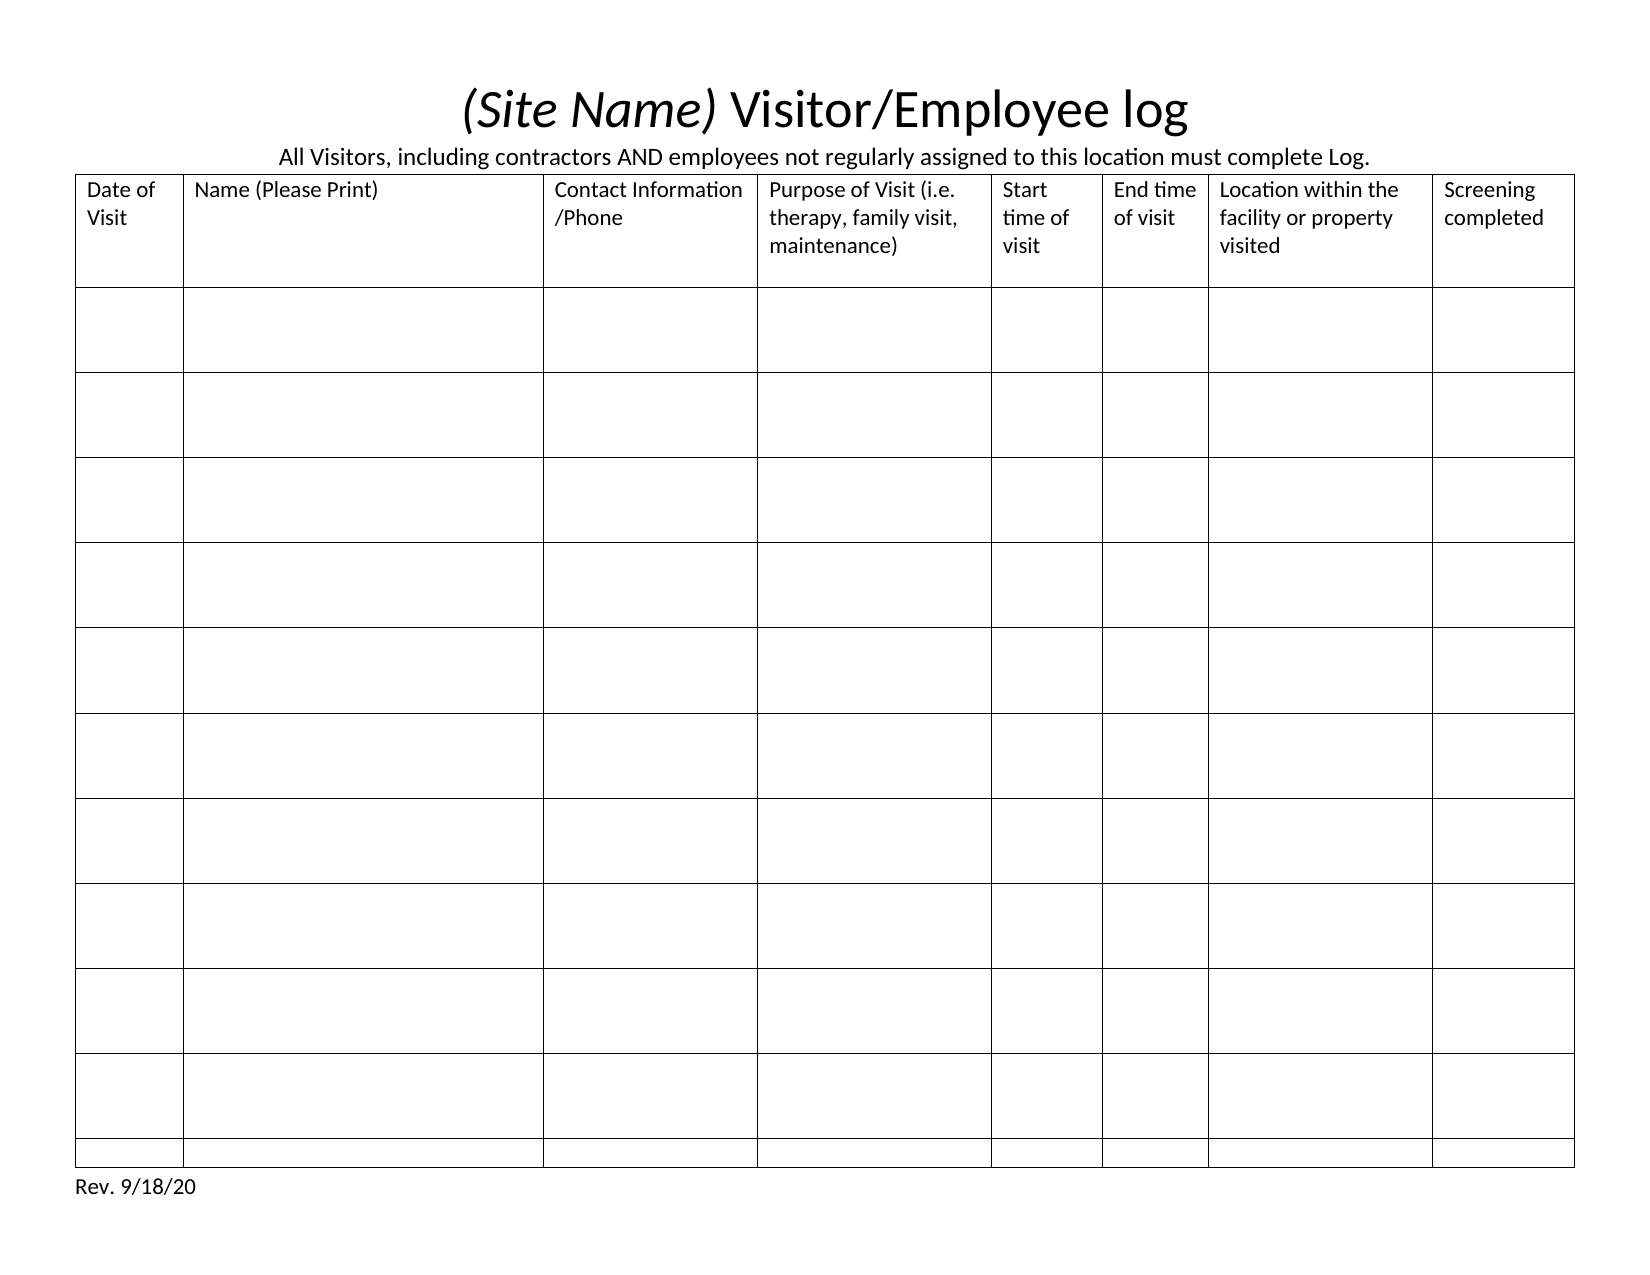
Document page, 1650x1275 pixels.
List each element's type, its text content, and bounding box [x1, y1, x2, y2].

table_cell [992, 288, 1102, 372]
table_cell [758, 714, 991, 797]
table_cell [76, 884, 183, 968]
table_cell [992, 543, 1102, 627]
table_cell [992, 714, 1102, 797]
table_cell [1433, 373, 1574, 457]
table_cell [544, 884, 757, 968]
table_cell [758, 458, 991, 542]
table_header Start time of visit [992, 175, 1102, 287]
table_cell [184, 628, 543, 712]
table_cell [1209, 458, 1432, 542]
table_cell [76, 1054, 183, 1138]
table_cell [992, 884, 1102, 968]
table_cell [76, 458, 183, 542]
table_cell [1433, 288, 1574, 372]
table_cell [992, 628, 1102, 712]
table_cell [1209, 288, 1432, 372]
table_header Name (Please Print) [184, 175, 543, 287]
table_header Contact Information /Phone [544, 175, 757, 287]
table_cell [544, 458, 757, 542]
table_cell [992, 373, 1102, 457]
table_cell [544, 288, 757, 372]
table_cell [544, 628, 757, 712]
table_cell [1433, 714, 1574, 797]
table_cell [758, 969, 991, 1053]
table_cell [184, 884, 543, 968]
table_cell [992, 1139, 1102, 1167]
table_cell [184, 714, 543, 797]
table_cell [1433, 458, 1574, 542]
table_header Date of Visit [76, 175, 183, 287]
table_cell [1103, 458, 1208, 542]
table_cell [544, 373, 757, 457]
table_cell [758, 628, 991, 712]
table_cell [1209, 799, 1432, 883]
table_cell [76, 1139, 183, 1167]
table_cell [758, 799, 991, 883]
table_cell [184, 969, 543, 1053]
table_cell [1209, 1054, 1432, 1138]
table_cell [1433, 1054, 1574, 1138]
table_cell [76, 628, 183, 712]
table_cell [1209, 628, 1432, 712]
table_cell [758, 543, 991, 627]
table_cell [992, 799, 1102, 883]
table_cell [184, 1139, 543, 1167]
table_header Purpose of Visit (i.e. therapy, family visit, maintenance) [758, 175, 991, 287]
table_cell [1433, 969, 1574, 1053]
table_cell [1433, 628, 1574, 712]
table_header Location within the facility or property visited [1209, 175, 1432, 287]
table_cell [1209, 714, 1432, 797]
table_cell [544, 1139, 757, 1167]
table_cell [76, 288, 183, 372]
table_cell [544, 969, 757, 1053]
table_cell [184, 543, 543, 627]
table_cell [544, 543, 757, 627]
table_cell [1209, 373, 1432, 457]
table_cell [184, 799, 543, 883]
table_cell [1433, 1139, 1574, 1167]
table_cell [1103, 884, 1208, 968]
table_cell [76, 969, 183, 1053]
table_cell [992, 1054, 1102, 1138]
table_cell [758, 373, 991, 457]
table_cell [1433, 543, 1574, 627]
table_cell [992, 458, 1102, 542]
table_cell [758, 884, 991, 968]
table_cell [758, 288, 991, 372]
table_cell [1103, 1139, 1208, 1167]
table_cell [544, 714, 757, 797]
table_cell [1103, 543, 1208, 627]
table_header End time of visit [1103, 175, 1208, 287]
table_cell [1103, 628, 1208, 712]
table_cell [184, 458, 543, 542]
table_cell [76, 373, 183, 457]
table_cell [1433, 799, 1574, 883]
table_cell [1103, 799, 1208, 883]
table_cell [758, 1054, 991, 1138]
table_cell [76, 543, 183, 627]
table_cell [184, 1054, 543, 1138]
table_cell [544, 1054, 757, 1138]
table_cell [544, 799, 757, 883]
table_cell [1103, 969, 1208, 1053]
table_cell [1103, 1054, 1208, 1138]
table_cell [1103, 714, 1208, 797]
table_cell [1209, 1139, 1432, 1167]
table_cell [76, 714, 183, 797]
table_cell [1103, 288, 1208, 372]
table_cell [1209, 969, 1432, 1053]
table_cell [1433, 884, 1574, 968]
table_cell [184, 288, 543, 372]
table_cell [76, 799, 183, 883]
table_cell [758, 1139, 991, 1167]
table_cell [184, 373, 543, 457]
table_cell [1209, 543, 1432, 627]
table_cell [1103, 373, 1208, 457]
table_cell [992, 969, 1102, 1053]
table_cell [1209, 884, 1432, 968]
table_header Screening completed [1433, 175, 1574, 287]
